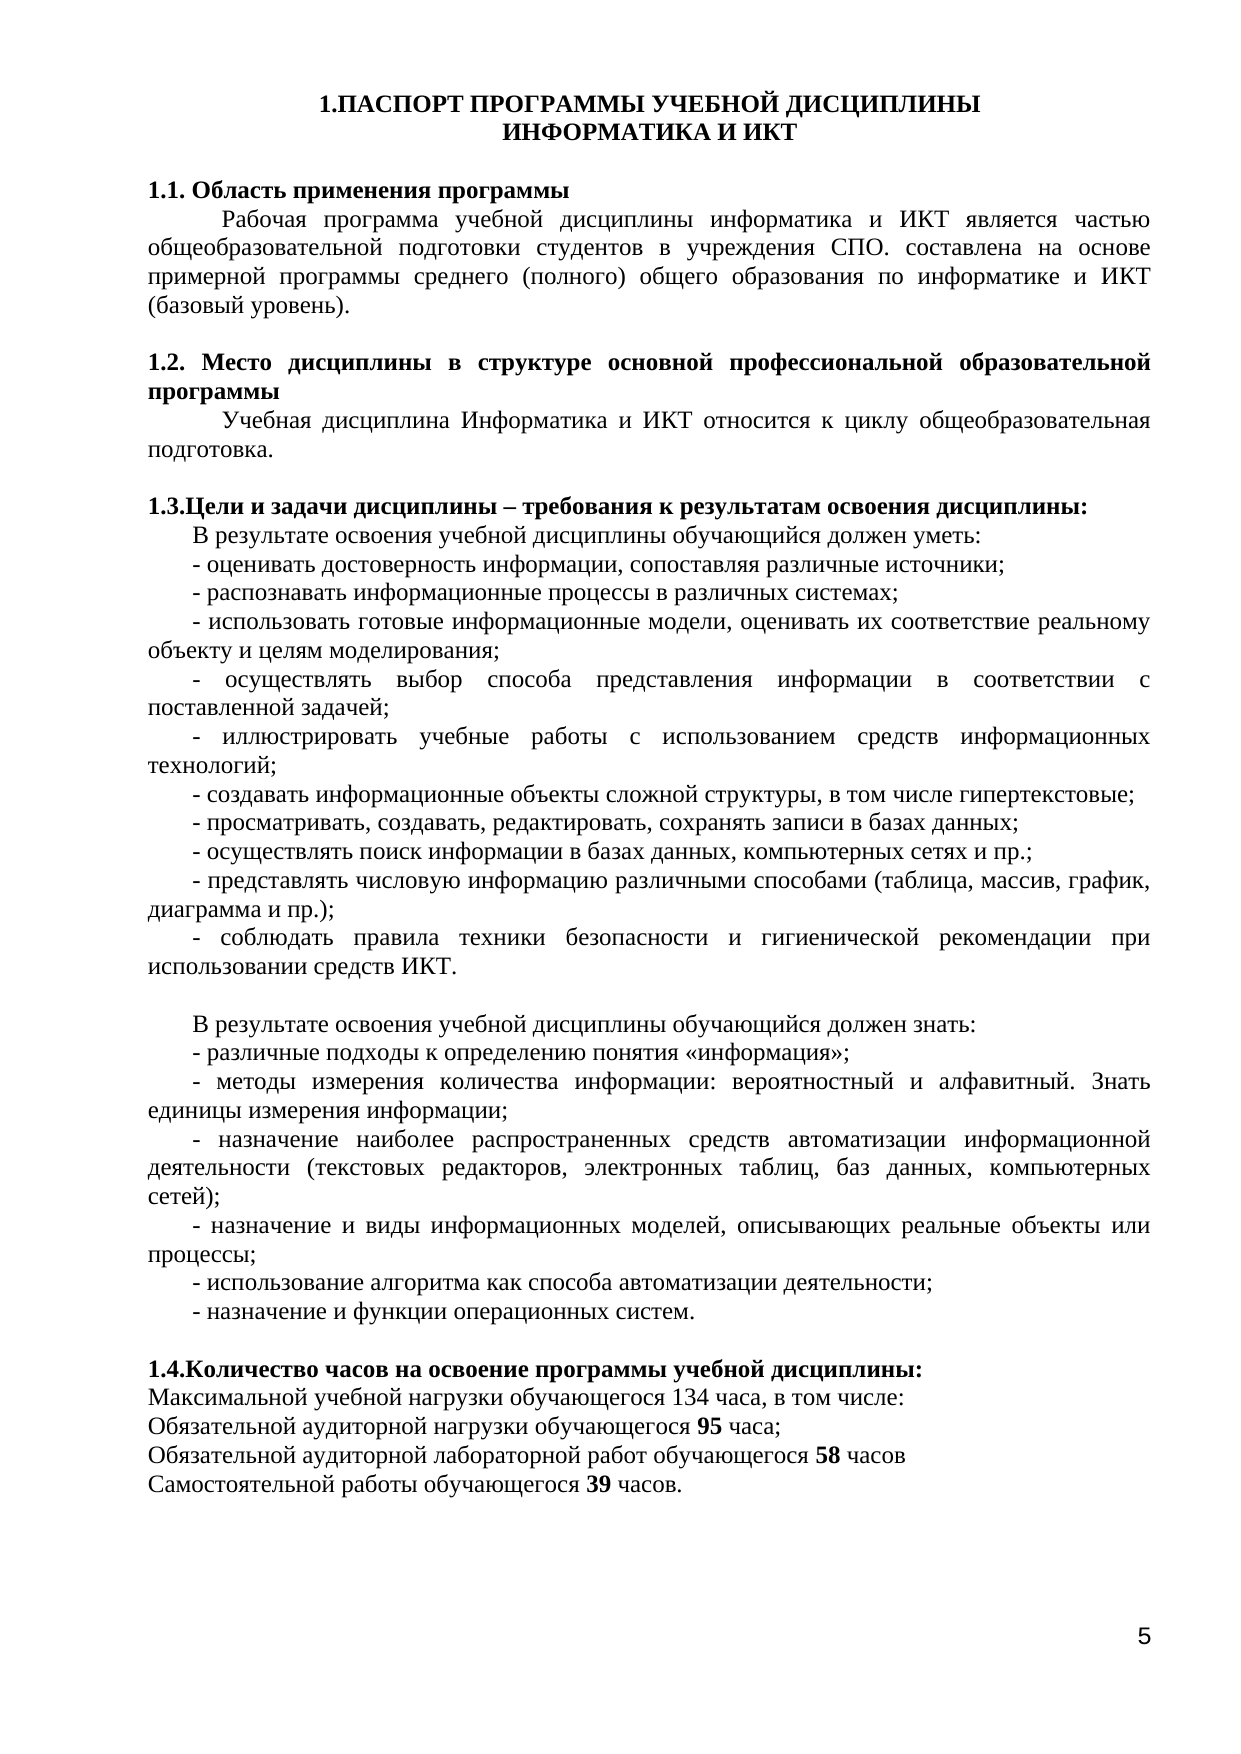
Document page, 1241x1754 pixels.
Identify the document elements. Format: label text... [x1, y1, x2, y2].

text Учебная дисциплина Информатика и ИКТ относится к циклу общеобразовательная подготовка. [148, 405, 1152, 462]
text Самостоятельной работы обучающегося 39 часов. [148, 1469, 1152, 1497]
text - представлять числовую информацию различными способами (таблица, массив, график, диаграмма и пр.); [148, 865, 1152, 922]
text - соблюдать правила техники безопасности и гигиенической рекомендации при использовании средств ИКТ. [148, 922, 1152, 980]
text Рабочая программа учебной дисциплины информатика и ИКТ является частью общеобразовательной подготовки студентов в учреждения СПО. составлена на основе примерной программы среднего (полного) общего образования по информатике и ИКТ (базовый уровень). [148, 204, 1152, 319]
text 1.1. Область применения программы [148, 175, 1152, 204]
text - назначение и виды информационных моделей, описывающих реальные объекты или процессы; [148, 1210, 1152, 1267]
text - осуществлять выбор способа представления информации в соответствии с поставленной задачей; [148, 664, 1152, 721]
text ИНФОРМАТИКА И ИКТ [148, 117, 1152, 146]
text - использование алгоритма как способа автоматизации деятельности; [148, 1267, 1152, 1296]
text 1.4.Количество часов на освоение программы учебной дисциплины: [148, 1354, 1152, 1382]
text - распознавать информационные процессы в различных системах; [148, 577, 1152, 606]
text 1.ПАСПОРТ ПРОГРАММЫ УЧЕБНОЙ ДИСЦИПЛИНЫ [148, 89, 1152, 117]
text - методы измерения количества информации: вероятностный и алфавитный. Знать единицы измерения информации; [148, 1066, 1152, 1124]
text Обязательной аудиторной нагрузки обучающегося 95 часа; [148, 1411, 1152, 1440]
text - иллюстрировать учебные работы с использованием средств информационных технологий; [148, 721, 1152, 779]
text 1.2. Место дисциплины в структуре основной профессиональной образовательной программы [148, 347, 1152, 405]
text - использовать готовые информационные модели, оценивать их соответствие реальному объекту и целям моделирования; [148, 606, 1152, 664]
text В результате освоения учебной дисциплины обучающийся должен уметь: [148, 520, 1152, 549]
text - просматривать, создавать, редактировать, сохранять записи в базах данных; [148, 807, 1152, 836]
text В результате освоения учебной дисциплины обучающийся должен знать: [148, 1009, 1152, 1037]
text - назначение наиболее распространенных средств автоматизации информационной деятельности (текстовых редакторов, электронных таблиц, баз данных, компьютерных сетей); [148, 1124, 1152, 1210]
text Обязательной аудиторной лабораторной работ обучающегося 58 часов [148, 1440, 1152, 1469]
text - создавать информационные объекты сложной структуры, в том числе гипертекстовые; [148, 779, 1152, 807]
text - различные подходы к определению понятия «информация»; [148, 1037, 1152, 1066]
text Максимальной учебной нагрузки обучающегося 134 часа, в том числе: [148, 1382, 1152, 1411]
text - назначение и функции операционных систем. [148, 1296, 1152, 1325]
text 1.3.Цели и задачи дисциплины – требования к результатам освоения дисциплины: [148, 491, 1152, 520]
text - осуществлять поиск информации в базах данных, компьютерных сетях и пр.; [148, 836, 1152, 865]
text - оценивать достоверность информации, сопоставляя различные источники; [148, 549, 1152, 577]
